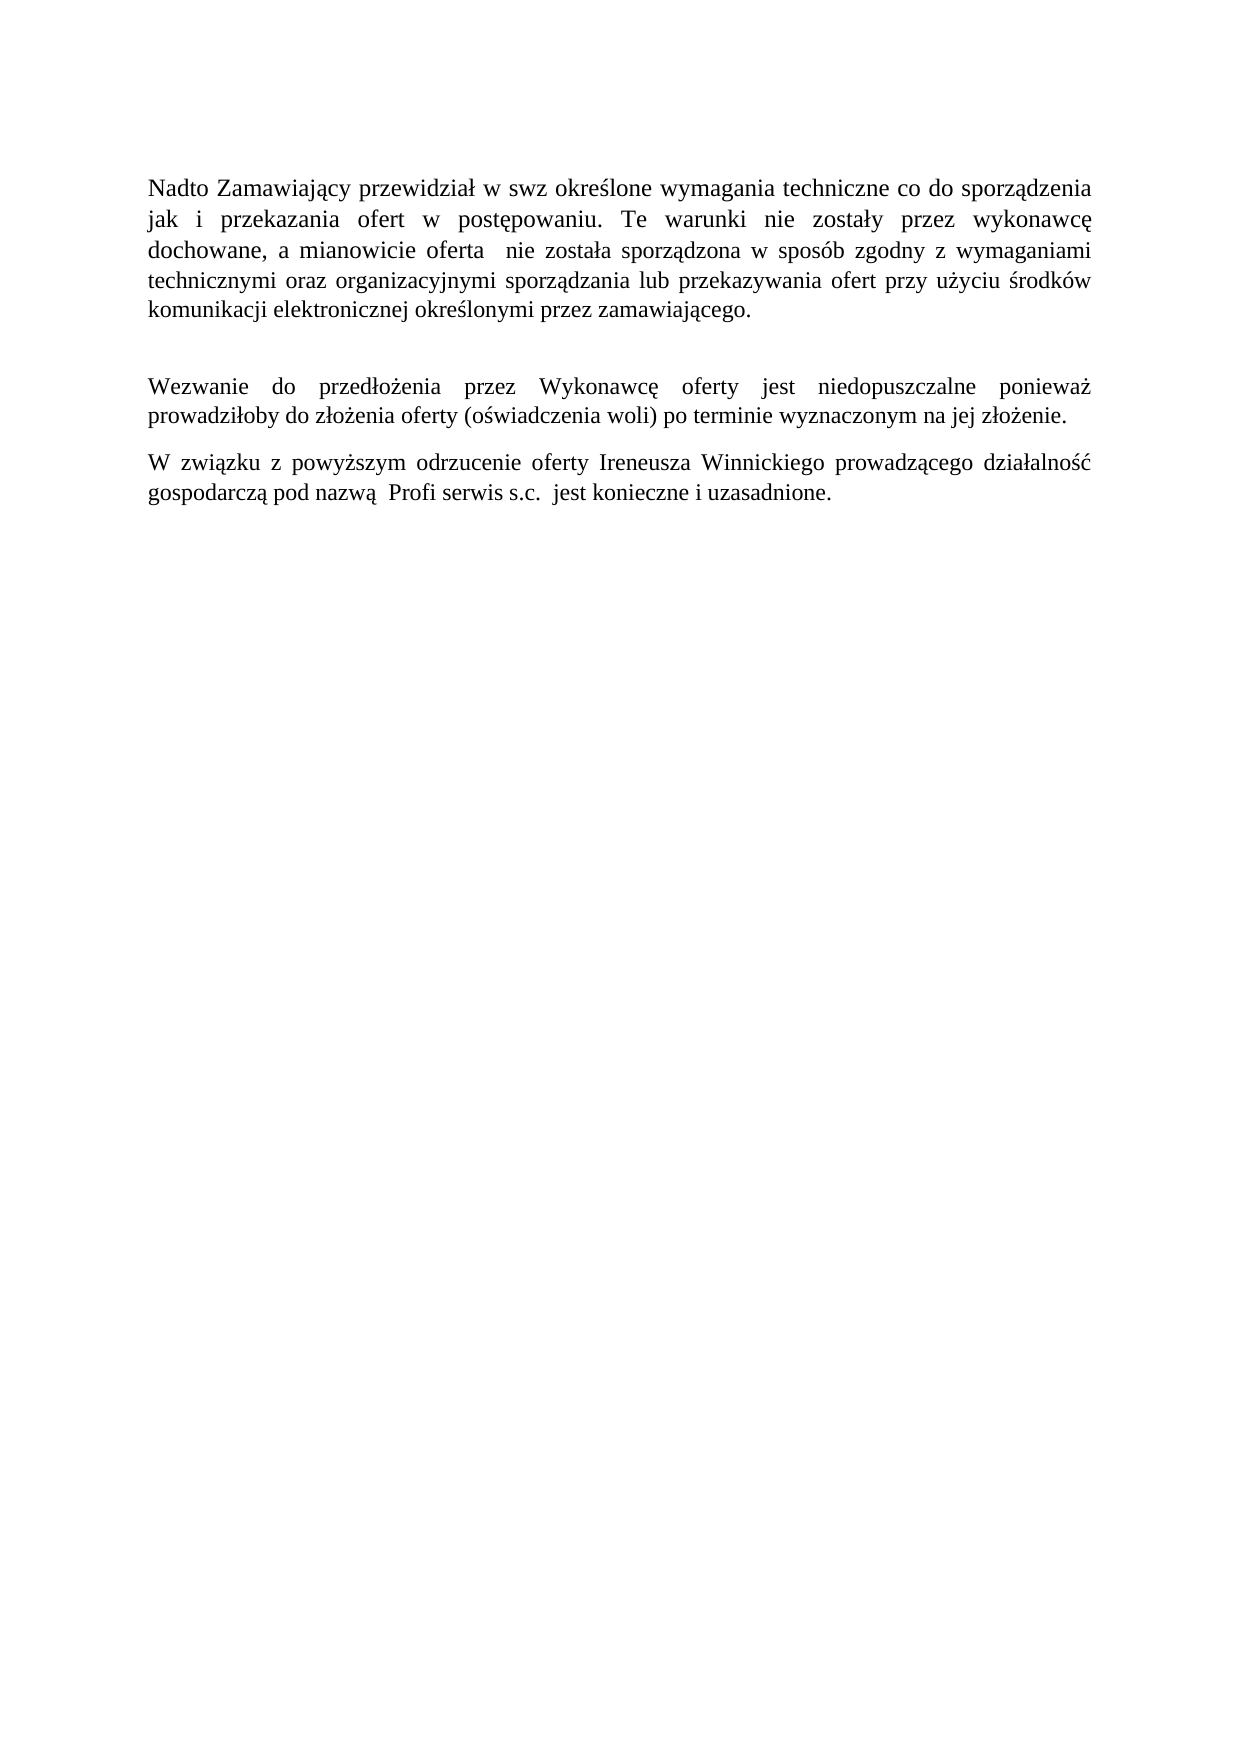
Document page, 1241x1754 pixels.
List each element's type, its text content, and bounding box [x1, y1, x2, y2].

text Nadto Zamawiający przewidział w swz określone wymagania techniczne co do sporządzenia jak i przekazania ofert w postępowaniu. Te warunki nie zostały przez wykonawcę dochowane, a mianowicie oferta nie została sporządzona w sposób zgodny z wymaganiami technicznymi oraz organizacyjnymi sporządzania lub przekazywania ofert przy użyciu środków komunikacji elektronicznej określonymi przez zamawiającego. [148, 173, 1093, 323]
text Wezwanie do przedłożenia przez Wykonawcę oferty jest niedopuszczalne ponieważ prowadziłoby do złożenia oferty (oświadczenia woli) po terminie wyznaczonym na jej złożenie. [148, 372, 1093, 429]
text W związku z powyższym odrzucenie oferty Ireneusza Winnickiego prowadzącego działalność gospodarczą pod nazwą Profi serwis s.c. jest konieczne i uzasadnione. [148, 448, 1093, 505]
